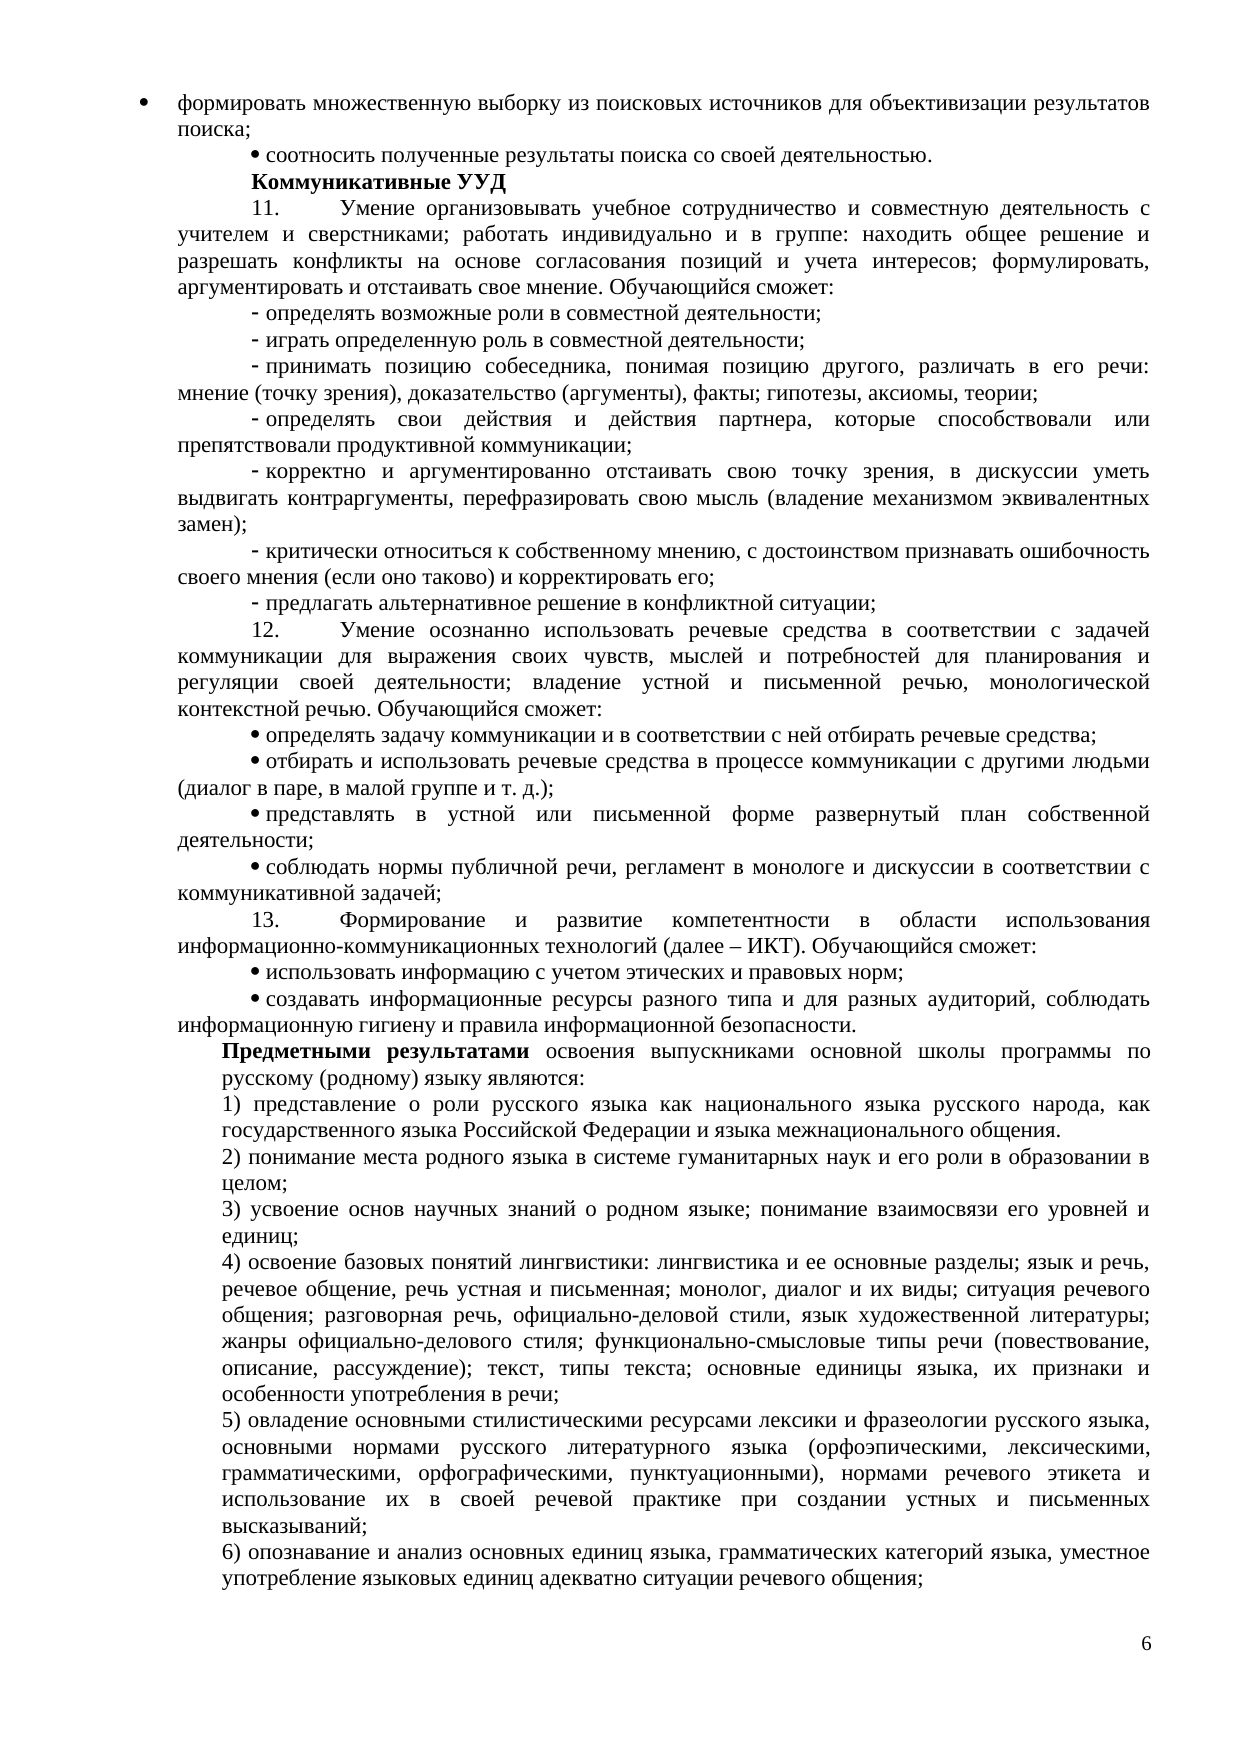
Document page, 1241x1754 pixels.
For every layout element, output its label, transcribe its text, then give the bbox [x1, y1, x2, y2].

list соблюдать нормы публичной речи, регламент в монологе и дискуссии в соответствии с коммуникативной задачей; [177, 853, 1152, 906]
text 6) опознавание и анализ основных единиц языка, грамматических категорий языка, уместное употребление языковых единиц адекватно ситуации речевого общения; [222, 1538, 1152, 1591]
list определять задачу коммуникации и в соответствии с ней отбирать речевые средства; [177, 721, 1152, 747]
text 2) понимание места родного языка в системе гуманитарных наук и его роли в образовании в целом; [222, 1143, 1152, 1196]
list формировать множественную выборку из поисковых источников для объективизации результатов поиска; [140, 89, 1152, 141]
list использовать информацию с учетом этических и правовых норм; [177, 958, 1152, 985]
list корректно и аргументированно отстаивать свою точку зрения, в дискуссии уметь выдвигать контраргументы, перефразировать свою мысль (владение механизмом эквивалентных замен); [177, 458, 1152, 537]
text 5) овладение основными стилистическими ресурсами лексики и фразеологии русского языка, основными нормами русского литературного языка (орфоэпическими, лексическими, грамматическими, орфографическими, пунктуационными), нормами речевого этикета и использование их в своей речевой практике при создании устных и письменных высказываний; [222, 1406, 1152, 1538]
list принимать позицию собеседника, понимая позицию другого, различать в его речи: мнение (точку зрения), доказательство (аргументы), факты; гипотезы, аксиомы, теории; [177, 352, 1152, 405]
text 1) представление о роли русского языка как национального языка русского народа, как государственного языка Российской Федерации и языка межнационального общения. [222, 1090, 1152, 1143]
list определять свои действия и действия партнера, которые способствовали или препятствовали продуктивной коммуникации; [177, 405, 1152, 458]
text Коммуникативные УУД [177, 168, 1152, 194]
list критически относиться к собственному мнению, с достоинством признавать ошибочность своего мнения (если оно таково) и корректировать его; [177, 537, 1152, 589]
text 3) усвоение основ научных знаний о родном языке; понимание взаимосвязи его уровней и единиц; [222, 1196, 1152, 1248]
list Умение организовывать учебное сотрудничество и совместную деятельность с учителем и сверстниками; работать индивидуально и в группе: находить общее решение и разрешать конфликты на основе согласования позиций и учета интересов; формулировать, аргументировать и отстаивать свое мнение. Обучающийся сможет: [177, 194, 1152, 299]
text Предметными результатами освоения выпускниками основной школы программы по русскому (родному) языку являются: [222, 1037, 1152, 1090]
list Формирование и развитие компетентности в области использования информационно-коммуникационных технологий (далее – ИКТ). Обучающийся сможет: [177, 906, 1152, 958]
list создавать информационные ресурсы разного типа и для разных аудиторий, соблюдать информационную гигиену и правила информационной безопасности. [177, 985, 1152, 1037]
list представлять в устной или письменной форме развернутый план собственной деятельности; [177, 800, 1152, 853]
list определять возможные роли в совместной деятельности; [177, 299, 1152, 326]
list отбирать и использовать речевые средства в процессе коммуникации с другими людьми (диалог в паре, в малой группе и т. д.); [177, 747, 1152, 800]
text 4) освоение базовых понятий лингвистики: лингвистика и ее основные разделы; язык и речь, речевое общение, речь устная и письменная; монолог, диалог и их виды; ситуация речевого общения; разговорная речь, официально-деловой стили, язык художественной литературы; жанры официально-делового стиля; функционально-смысловые типы речи (повествование, описание, рассуждение); текст, типы текста; основные единицы языка, их признаки и особенности употребления в речи; [222, 1248, 1152, 1406]
list соотносить полученные результаты поиска со своей деятельностью. [177, 141, 1152, 168]
list Умение осознанно использовать речевые средства в соответствии с задачей коммуникации для выражения своих чувств, мыслей и потребностей для планирования и регуляции своей деятельности; владение устной и письменной речью, монологической контекстной речью. Обучающийся сможет: [177, 616, 1152, 721]
list предлагать альтернативное решение в конфликтной ситуации; [177, 589, 1152, 616]
list играть определенную роль в совместной деятельности; [177, 326, 1152, 352]
